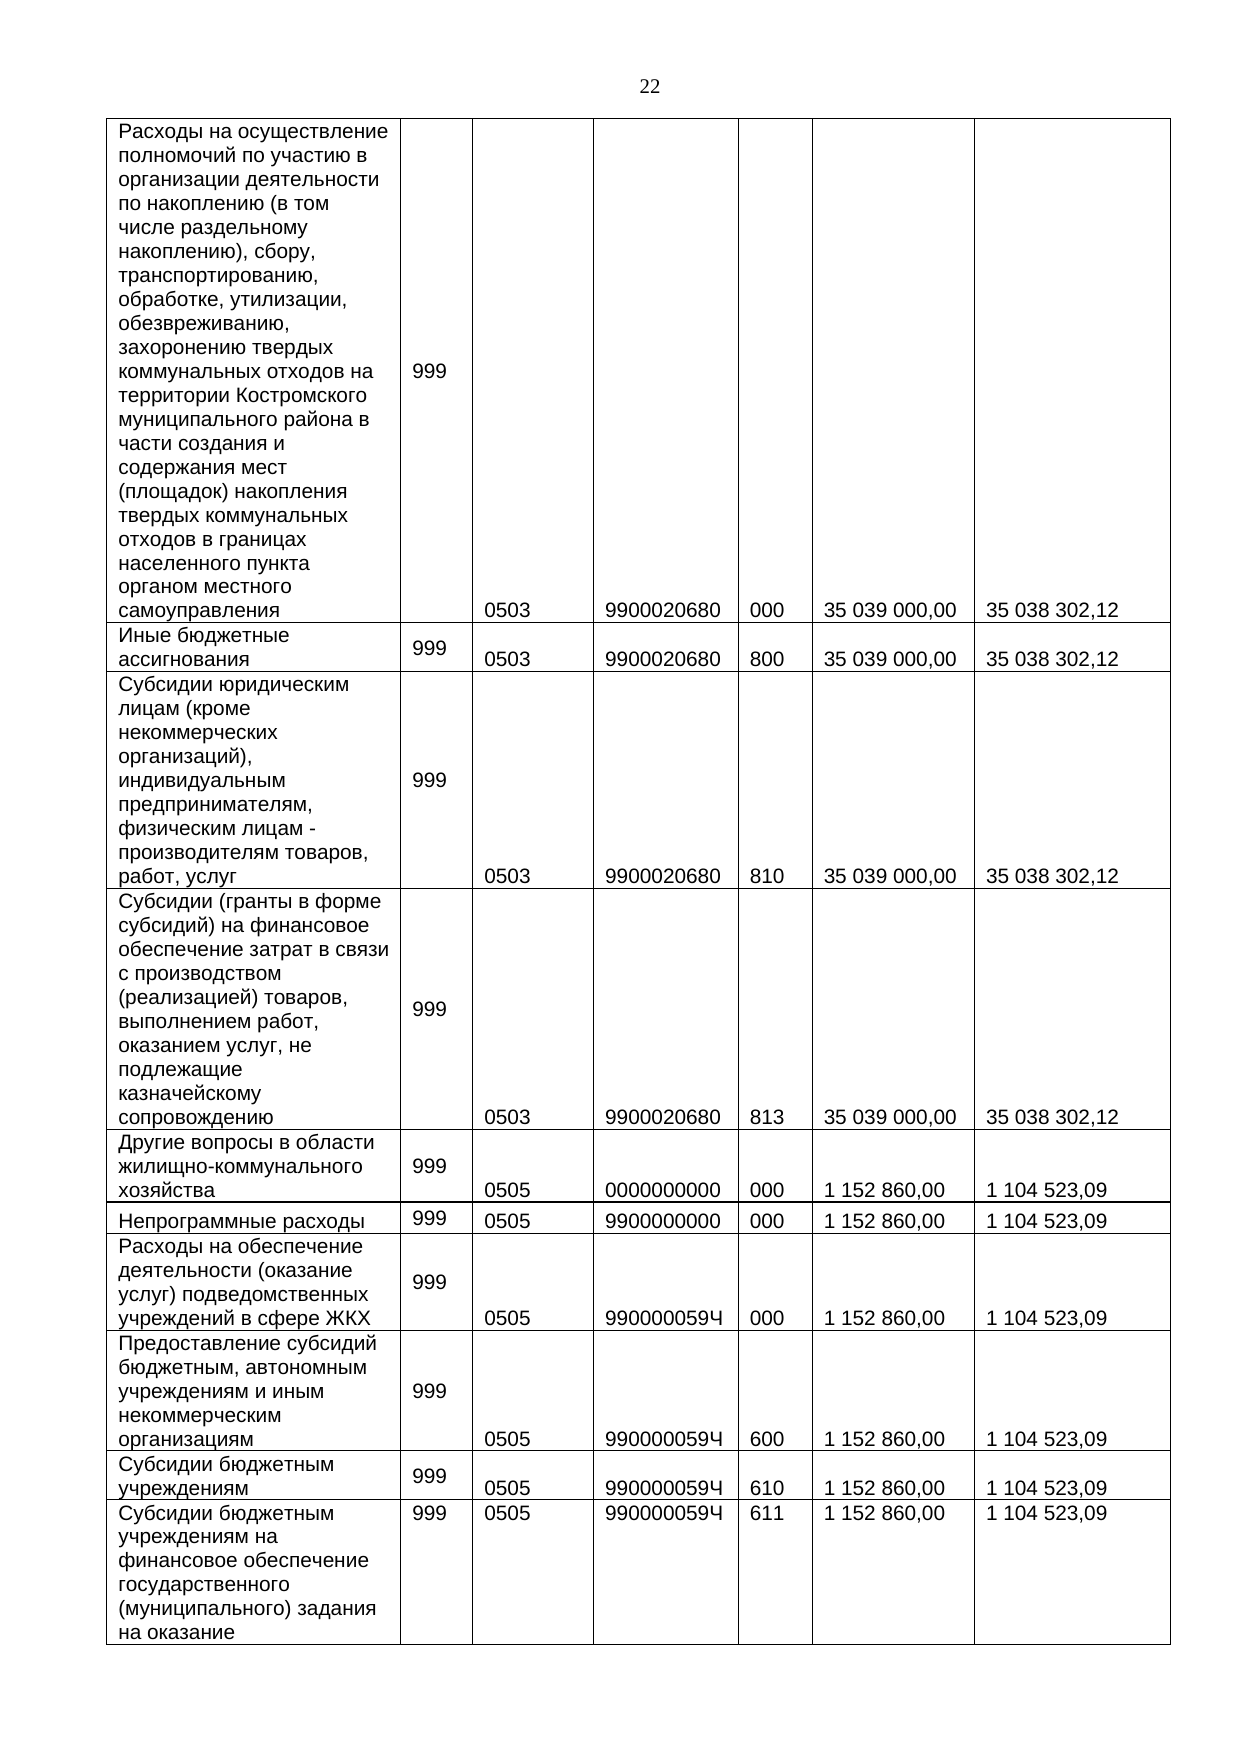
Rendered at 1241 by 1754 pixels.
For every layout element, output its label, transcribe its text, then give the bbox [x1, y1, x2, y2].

table_cell 0505 [473, 1451, 593, 1499]
table_cell 0505 [473, 1331, 593, 1450]
table_cell 0505 [473, 1130, 593, 1201]
table_cell 35 038 302,12 [975, 623, 1170, 671]
table_cell 9900020680 [594, 119, 738, 622]
table_cell 1 104 523,09 [975, 1451, 1170, 1499]
table_cell 35 039 000,00 [813, 119, 974, 622]
table_cell 999 [401, 1203, 472, 1233]
table_cell Расходы на осуществление полномочий по участию в организации деятельности по накоплению (в том числе раздельному накоплению), сбору, транспортированию, обработке, утилизации, обезвреживанию, захоронению твердых коммунальных отходов на территории Костромского муниципального района в части создания и содержания мест (площадок) накопления твердых коммунальных отходов в границах населенного пункта органом местного самоуправления [107, 119, 400, 622]
table_cell 1 104 523,09 [975, 1130, 1170, 1201]
table_cell 35 038 302,12 [975, 889, 1170, 1128]
table_cell Субсидии (гранты в форме субсидий) на финансовое обеспечение затрат в связи с производством (реализацией) товаров, выполнением работ, оказанием услуг, не подлежащие казначейскому сопровождению [107, 889, 400, 1128]
table_cell 999 [401, 1234, 472, 1329]
table_cell 600 [739, 1331, 812, 1450]
table_cell 0503 [473, 889, 593, 1128]
table_cell 35 038 302,12 [975, 672, 1170, 888]
table_cell 9900020680 [594, 672, 738, 888]
table_cell Иные бюджетные ассигнования [107, 623, 400, 671]
table_cell 990000059Ч [594, 1331, 738, 1450]
table_cell 000 [739, 1203, 812, 1233]
table_cell 990000059Ч [594, 1451, 738, 1499]
table_cell 999 [401, 889, 472, 1128]
table_cell 1 104 523,09 [975, 1331, 1170, 1450]
table_cell 0505 [473, 1234, 593, 1329]
table_cell 810 [739, 672, 812, 888]
table_cell 611 [739, 1500, 812, 1644]
table_cell 0503 [473, 623, 593, 671]
table_cell 0505 [473, 1500, 593, 1644]
table_cell 990000059Ч [594, 1500, 738, 1644]
table_cell 990000059Ч [594, 1234, 738, 1329]
table_cell 1 104 523,09 [975, 1500, 1170, 1644]
table_cell 0503 [473, 119, 593, 622]
table_cell 813 [739, 889, 812, 1128]
table_cell 0503 [473, 672, 593, 888]
table_cell 1 104 523,09 [975, 1203, 1170, 1233]
table_cell Непрограммные расходы [107, 1203, 400, 1233]
table_cell 000 [739, 1130, 812, 1201]
table_cell 1 152 860,00 [813, 1500, 974, 1644]
table_cell 1 152 860,00 [813, 1130, 974, 1201]
table_cell 0000000000 [594, 1130, 738, 1201]
table_cell 000 [739, 119, 812, 622]
table_cell 9900020680 [594, 623, 738, 671]
table_cell Субсидии бюджетным учреждениям [107, 1451, 400, 1499]
table_cell 999 [401, 1130, 472, 1201]
table_cell Другие вопросы в области жилищно-коммунального хозяйства [107, 1130, 400, 1201]
table_cell 0505 [473, 1203, 593, 1233]
table_cell 000 [739, 1234, 812, 1329]
table_cell 999 [401, 119, 472, 622]
table_cell 35 039 000,00 [813, 672, 974, 888]
table_cell 35 039 000,00 [813, 889, 974, 1128]
table_cell Субсидии юридическим лицам (кроме некоммерческих организаций), индивидуальным предпринимателям, физическим лицам - производителям товаров, работ, услуг [107, 672, 400, 888]
table_cell 610 [739, 1451, 812, 1499]
table_cell 35 038 302,12 [975, 119, 1170, 622]
table_cell 9900020680 [594, 889, 738, 1128]
table_cell Предоставление субсидий бюджетным, автономным учреждениям и иным некоммерческим организациям [107, 1331, 400, 1450]
table_cell 1 104 523,09 [975, 1234, 1170, 1329]
table_cell 1 152 860,00 [813, 1331, 974, 1450]
table_cell 1 152 860,00 [813, 1451, 974, 1499]
table_cell 999 [401, 1500, 472, 1644]
table_cell 999 [401, 672, 472, 888]
table_cell 999 [401, 623, 472, 671]
table_cell 800 [739, 623, 812, 671]
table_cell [107, 1500, 400, 1644]
table_cell Расходы на обеспечение деятельности (оказание услуг) подведомственных учреждений в сфере ЖКХ [107, 1234, 400, 1329]
table_cell 999 [401, 1451, 472, 1499]
table_cell 9900000000 [594, 1203, 738, 1233]
table_cell 999 [401, 1331, 472, 1450]
table_cell 1 152 860,00 [813, 1234, 974, 1329]
table_cell 35 039 000,00 [813, 623, 974, 671]
table_cell 1 152 860,00 [813, 1203, 974, 1233]
